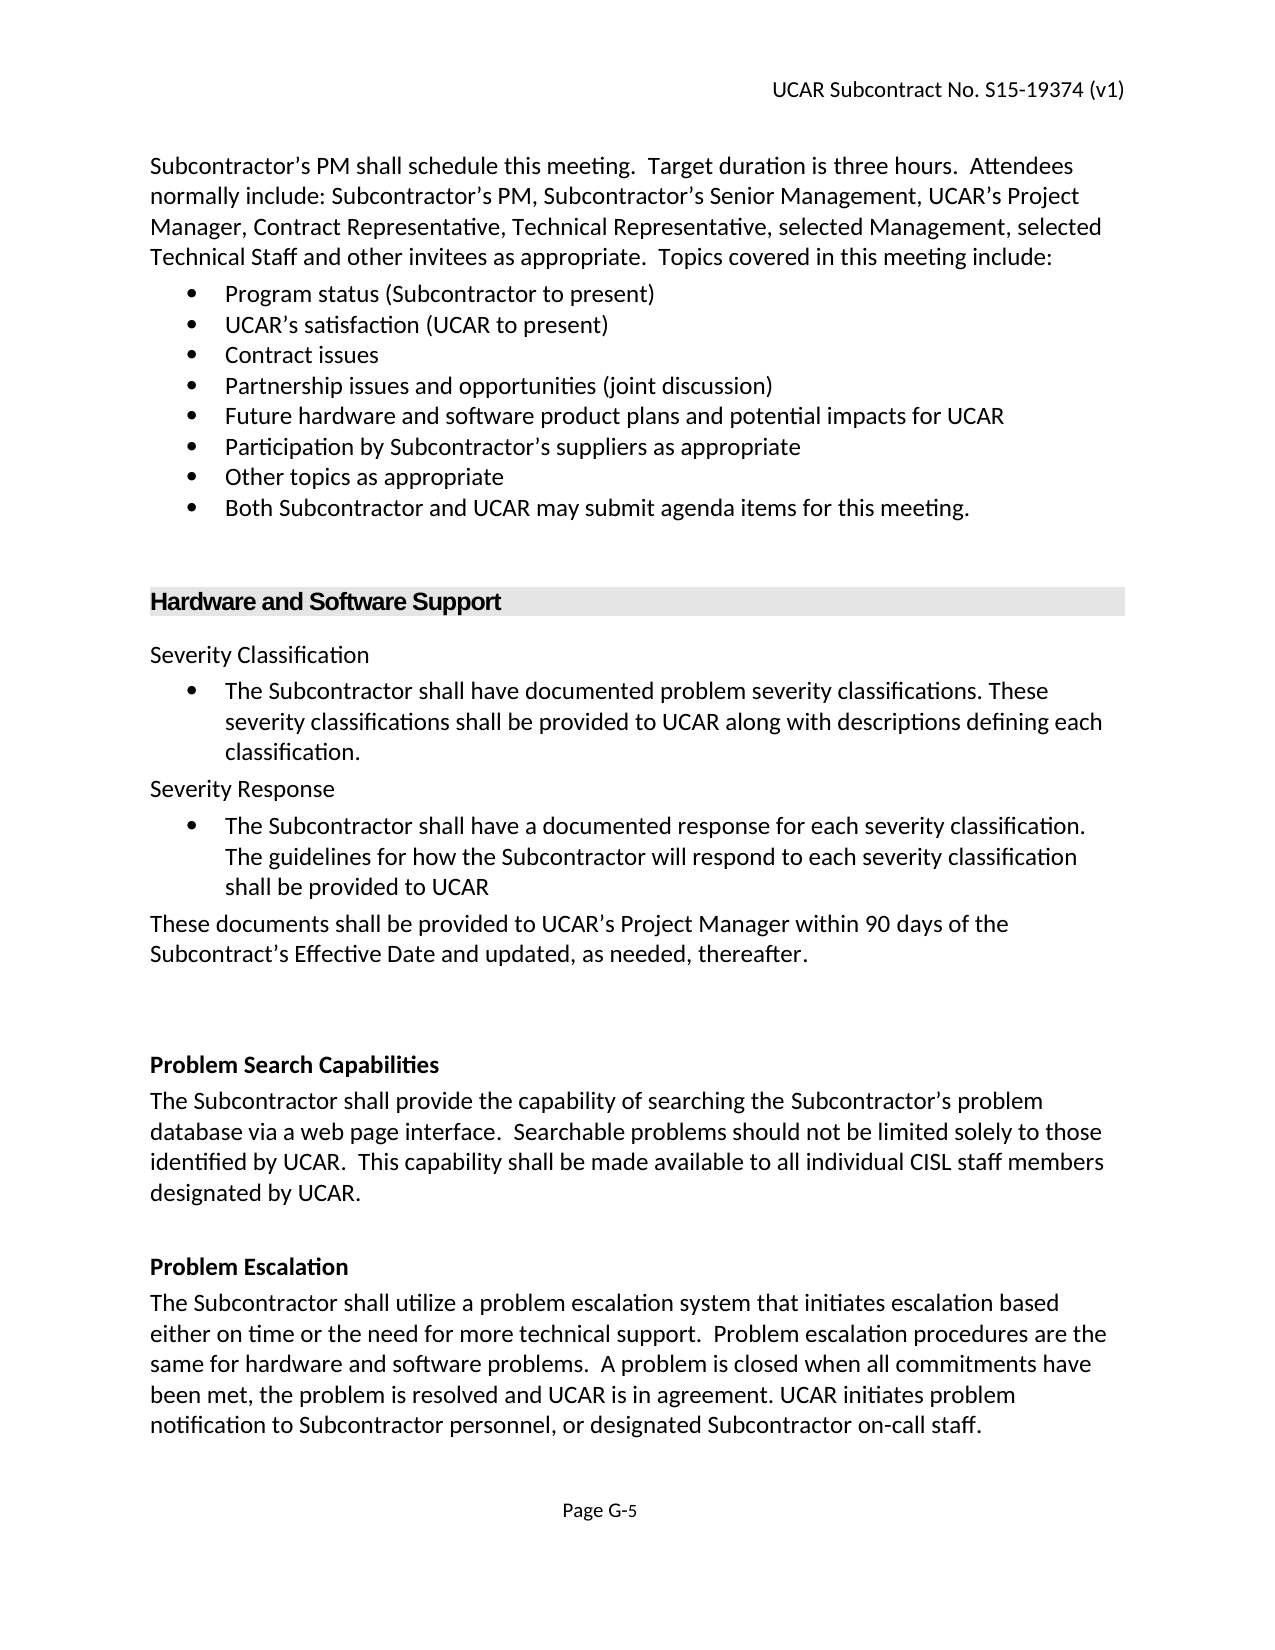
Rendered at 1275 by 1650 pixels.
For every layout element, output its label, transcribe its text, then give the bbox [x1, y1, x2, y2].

text The Subcontractor shall have a documented response for each severity classification. The guidelines for how the Subcontractor will respond to each severity classification shall be provided to UCAR [187, 810, 1125, 902]
text Problem Escalation [150, 1251, 1125, 1281]
text Severity Response [150, 773, 1125, 804]
text The Subcontractor shall have documented problem severity classifications. These severity classifications shall be provided to UCAR along with descriptions defining each classification. [187, 676, 1125, 767]
text The Subcontractor shall utilize a problem escalation system that initiates escalation based either on time or the need for more technical support. Problem escalation procedures are the same for hardware and software problems. A problem is closed when all commitments have been met, the problem is resolved and UCAR is in agreement. UCAR initiates problem notification to Subcontractor personnel, or designated Subcontractor on-call staff. [150, 1287, 1125, 1440]
list Future hardware and software product plans and potential impacts for UCAR [187, 400, 1125, 431]
text Subcontractor’s PM shall schedule this meeting. Target duration is three hours. Attendees normally include: Subcontractor’s PM, Subcontractor’s Senior Management, UCAR’s Project Manager, Contract Representative, Technical Representative, selected Management, selected Technical Staff and other invitees as appropriate. Topics covered in this meeting include: [150, 150, 1125, 272]
list Program status (Subcontractor to present) [187, 278, 1125, 309]
list Contract issues [187, 339, 1125, 370]
list Partnership issues and opportunities (joint discussion) [187, 370, 1125, 400]
subtitle Hardware and Software Support [150, 587, 1125, 616]
list Participation by Subcontractor’s suppliers as appropriate [187, 431, 1125, 461]
text Problem Search Capabilities [150, 1049, 1125, 1079]
list These documents shall be provided to UCAR’s Project Manager within 90 days of the Subcontract’s Effective Date and updated, as needed, thereafter. [150, 908, 1125, 969]
list Other topics as appropriate [187, 461, 1125, 492]
text Severity Classification [150, 639, 1125, 669]
list Both Subcontractor and UCAR may submit agenda items for this meeting. [187, 492, 1125, 522]
text The Subcontractor shall provide the capability of searching the Subcontractor’s problem database via a web page interface. Searchable problems should not be limited solely to those identified by UCAR. This capability shall be made available to all individual CISL staff members designated by UCAR. [150, 1086, 1125, 1208]
list UCAR’s satisfaction (UCAR to present) [187, 309, 1125, 339]
